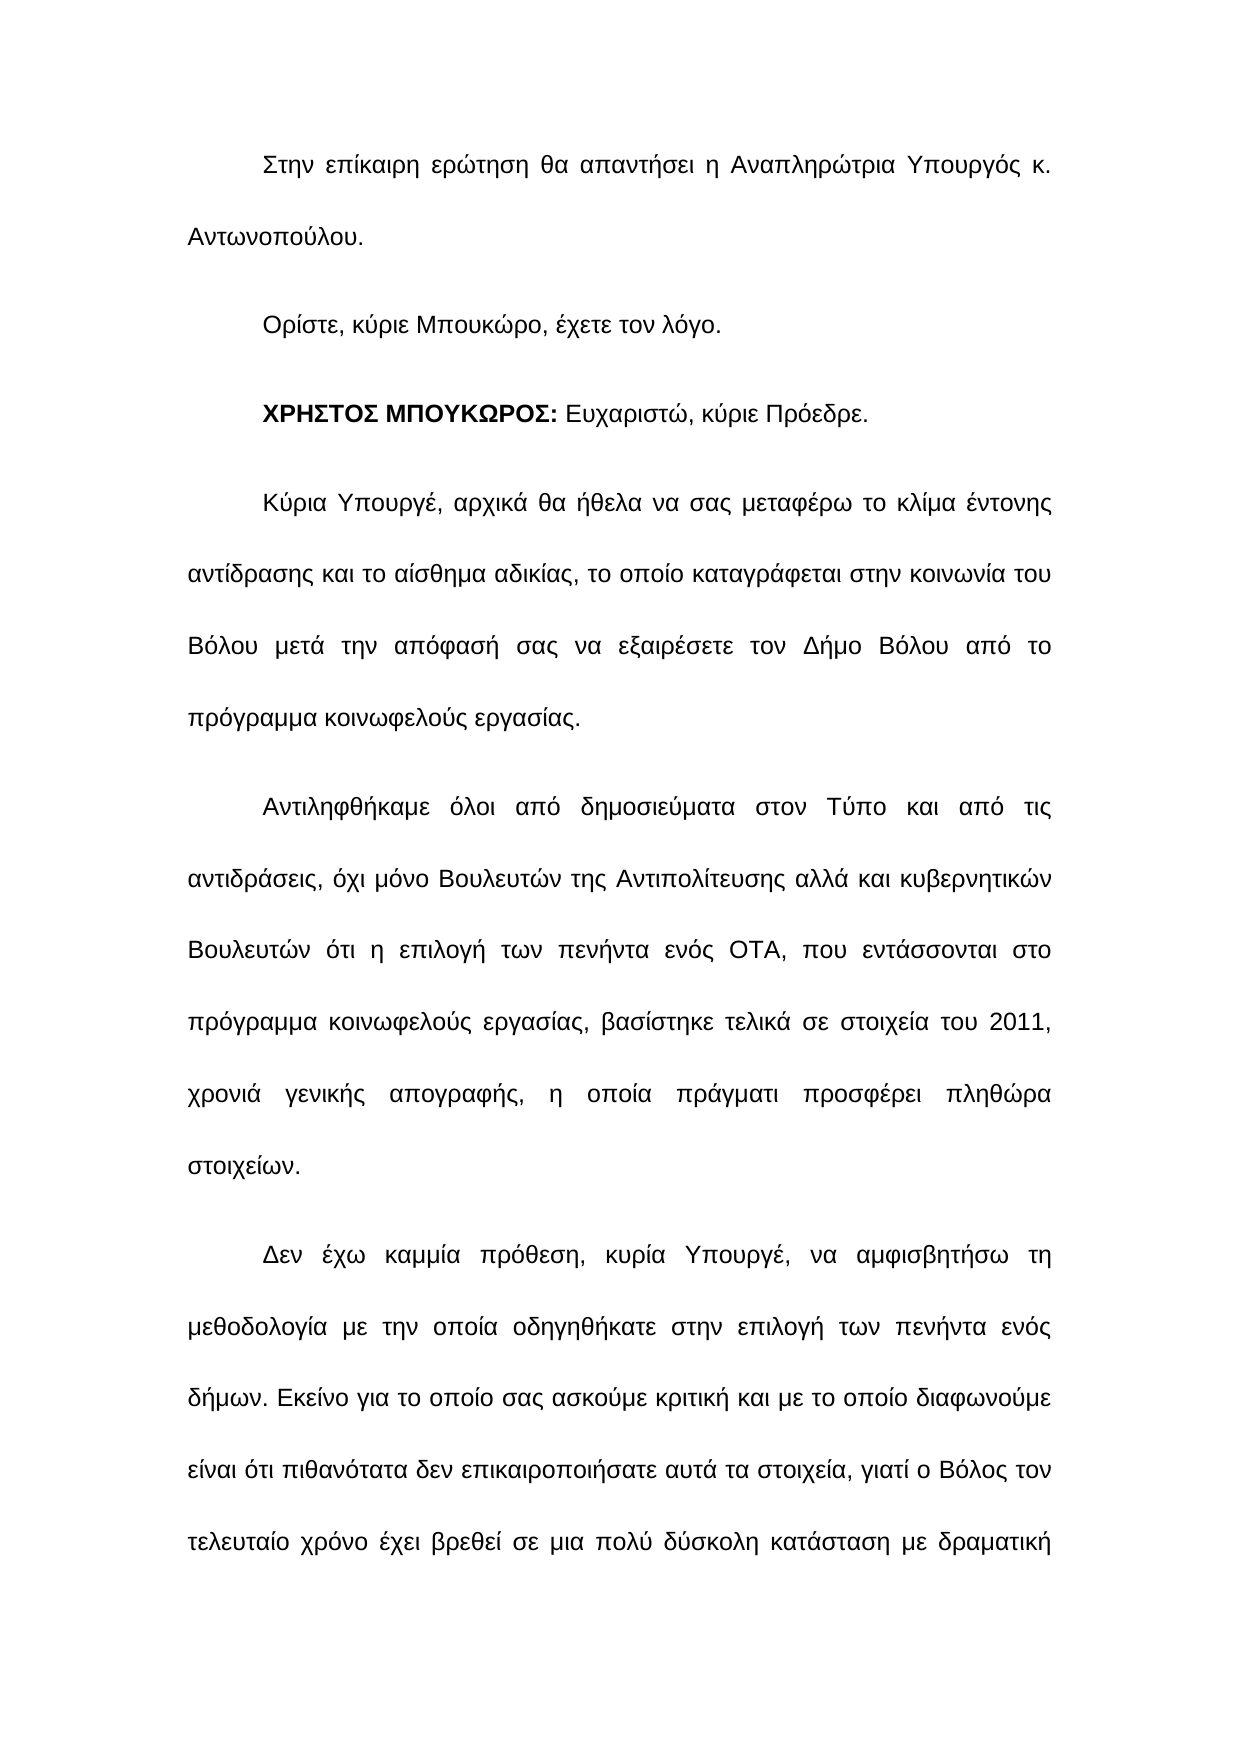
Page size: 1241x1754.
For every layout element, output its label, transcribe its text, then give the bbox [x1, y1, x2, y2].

text ΧΡΗΣΤΟΣ ΜΠΟΥΚΩΡΟΣ: Ευχαριστώ, κύριε Πρόεδρε. [187, 399, 1053, 428]
text Στην επίκαιρη ερώτηση θα απαντήσει η Αναπληρώτρια Υπουργός κ. Αντωνοπούλου. [187, 150, 1053, 251]
text Ορίστε, κύριε Μπουκώρο, έχετε τον λόγο. [187, 310, 1053, 339]
text Αντιληφθήκαμε όλοι από δημοσιεύματα στον Τύπο και από τις αντιδράσεις, όχι μόνο Βουλευτών της Αντιπολίτευσης αλλά και κυβερνητικών Βουλευτών ότι η επιλογή των πενήντα ενός ΟΤΑ, που εντάσσονται στο πρόγραμμα κοινωφελούς εργασίας, βασίστηκε τελικά σε στοιχεία του 2011, χρονιά γενικής απογραφής, η οποία πράγματι προσφέρει πληθώρα στοιχείων. [187, 792, 1053, 1180]
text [187, 1239, 1053, 1556]
text Κύρια Υπουργέ, αρχικά θα ήθελα να σας μεταφέρω το κλίμα έντονης αντίδρασης και το αίσθημα αδικίας, το οποίο καταγράφεται στην κοινωνία του Βόλου μετά την απόφασή σας να εξαιρέσετε τον Δήμο Βόλου από το πρόγραμμα κοινωφελούς εργασίας. [187, 487, 1053, 732]
